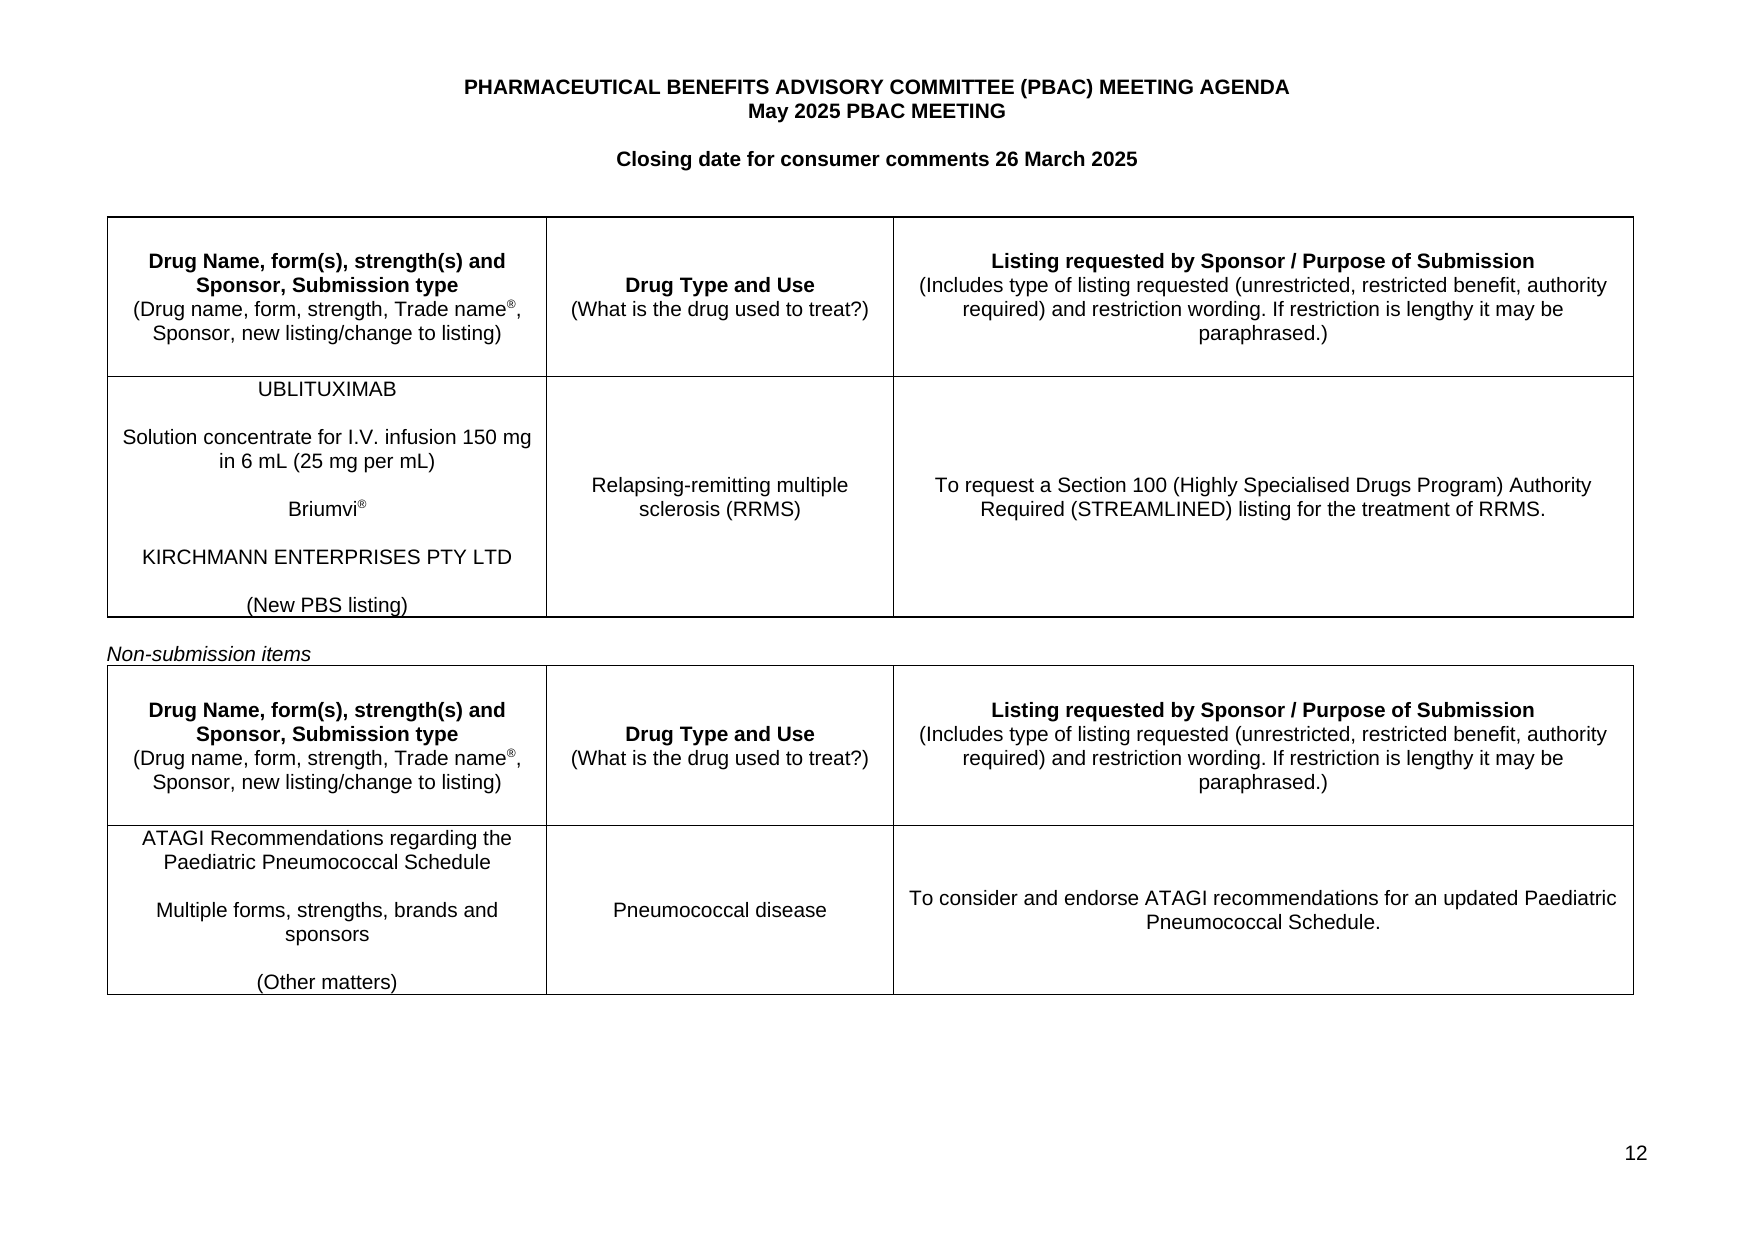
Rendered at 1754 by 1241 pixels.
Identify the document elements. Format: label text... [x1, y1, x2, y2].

table_header Listing requested by Sponsor / Purpose of Submission (Includes type of listing requested (unrestricted, restricted benefit, authority required) and restriction wording. If restriction is lengthy it may be paraphrased.) [894, 666, 1633, 825]
table_header Drug Type and Use (What is the drug used to treat?) [547, 218, 893, 376]
table_cell To request a Section 100 (Highly Specialised Drugs Program) Authority Required (STREAMLINED) listing for the treatment of RRMS. [894, 377, 1633, 616]
table_cell Relapsing-remitting multiple sclerosis (RRMS) [547, 377, 893, 616]
table_header Listing requested by Sponsor / Purpose of Submission (Includes type of listing requested (unrestricted, restricted benefit, authority required) and restriction wording. If restriction is lengthy it may be paraphrased.) [894, 218, 1633, 376]
table_cell ATAGI Recommendations regarding the Paediatric Pneumococcal Schedule Multiple forms, strengths, brands and sponsors (Other matters) [108, 826, 546, 993]
table_header Drug Name, form(s), strength(s) and Sponsor, Submission type (Drug name, form, strength, Trade name®, Sponsor, new listing/change to listing) [108, 218, 546, 376]
table_header Drug Name, form(s), strength(s) and Sponsor, Submission type (Drug name, form, strength, Trade name®, Sponsor, new listing/change to listing) [108, 666, 546, 825]
table_header Drug Type and Use (What is the drug used to treat?) [547, 666, 893, 825]
text Non-submission items [106, 641, 1648, 665]
table_cell To consider and endorse ATAGI recommendations for an updated Paediatric Pneumococcal Schedule. [894, 826, 1633, 993]
table_cell UBLITUXIMAB Solution concentrate for I.V. infusion 150 mg in 6 mL (25 mg per mL) Briumvi® KIRCHMANN ENTERPRISES PTY LTD (New PBS listing) [108, 377, 546, 616]
table_cell Pneumococcal disease [547, 826, 893, 993]
